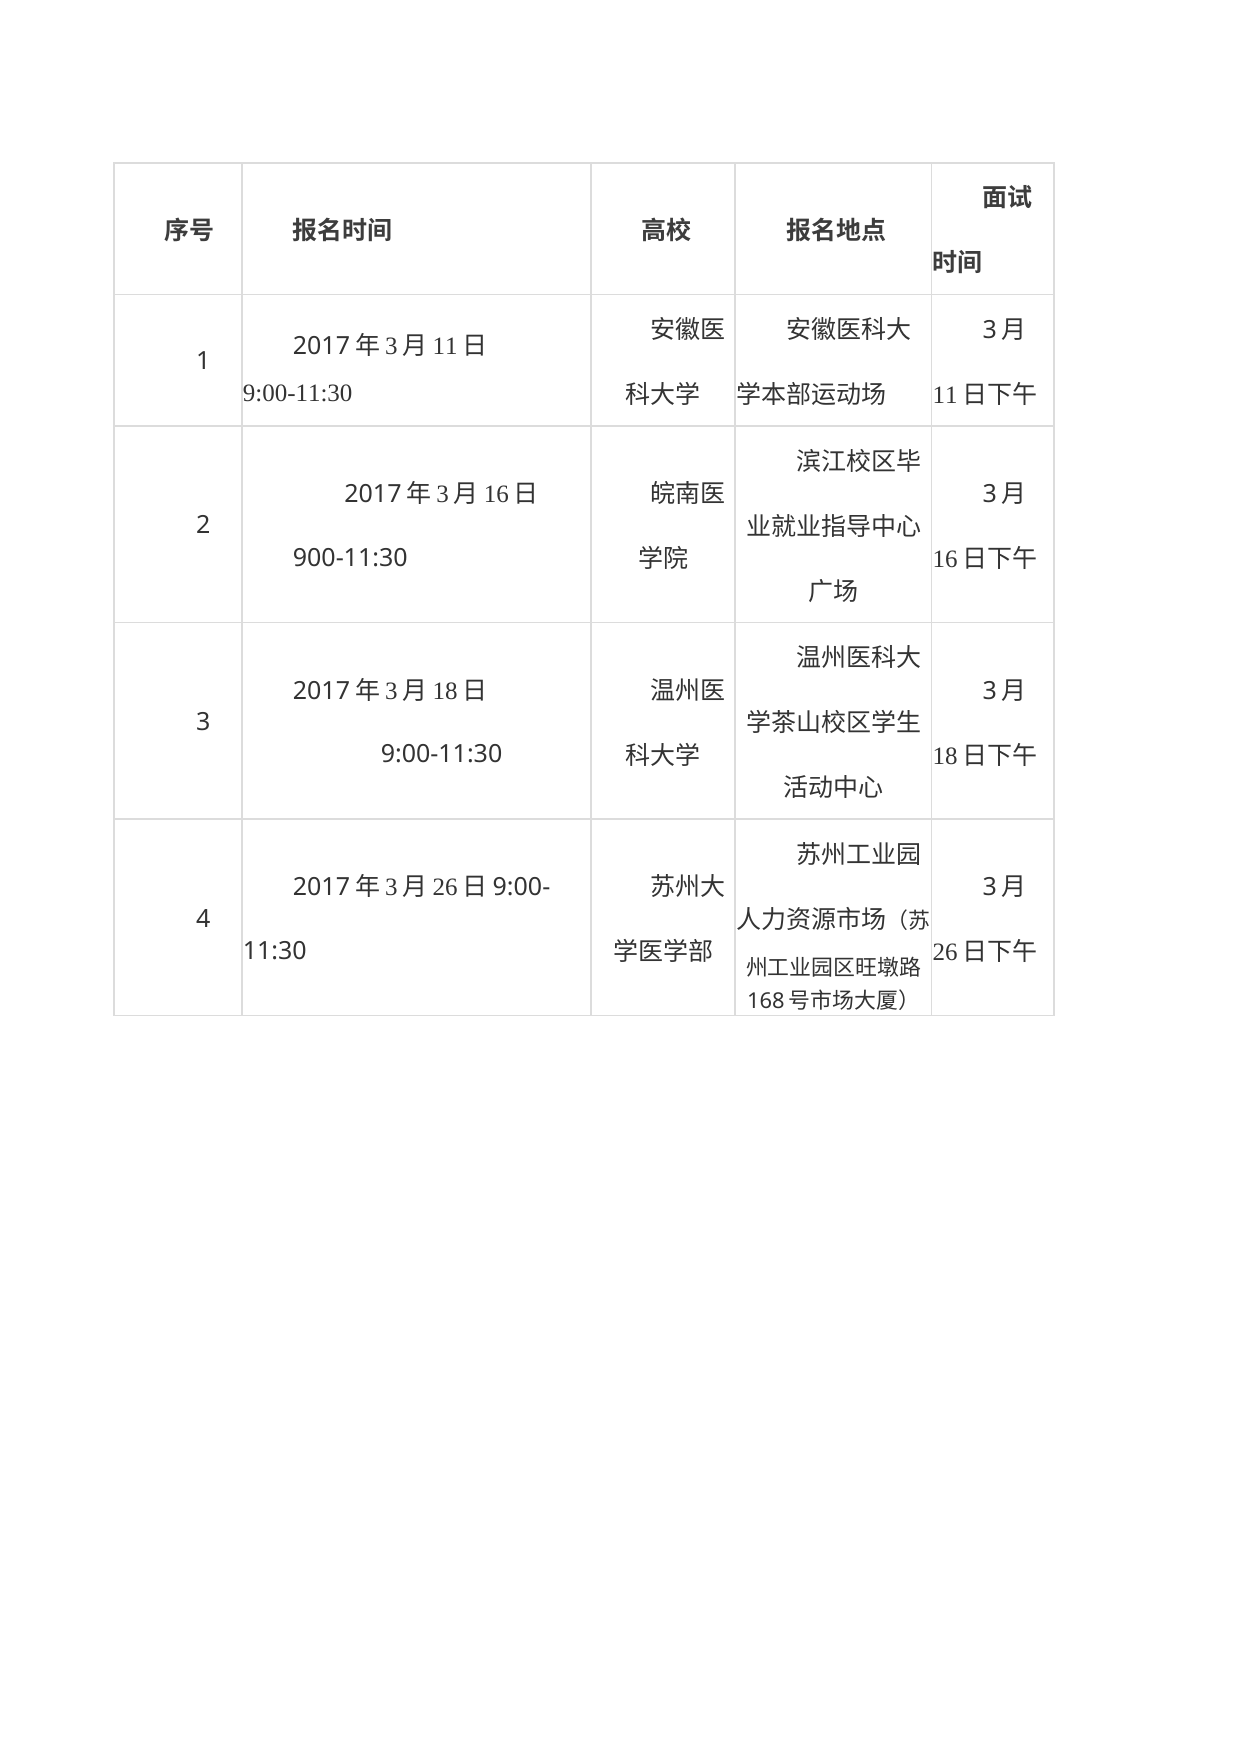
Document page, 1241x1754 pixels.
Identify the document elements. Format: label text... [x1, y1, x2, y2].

table_cell 3 [115, 623, 241, 818]
table_cell 4 [115, 820, 241, 1015]
table_cell 苏州工业园人力资源市场（苏州工业园区旺墩路168号市场大厦） [736, 820, 931, 1015]
table_cell 3月16日下午 [932, 427, 1053, 622]
table_cell 1 [115, 295, 241, 425]
table_cell 皖南医学院 [592, 427, 734, 622]
table_cell 2 [115, 427, 241, 622]
table_cell 2017年3月11日 9:00-11:30 [243, 295, 590, 425]
table_cell 温州医科大学茶山校区学生活动中心 [736, 623, 931, 818]
table_header 面试时间 [932, 164, 1053, 293]
table_header 报名时间 [243, 164, 590, 293]
table_header 序号 [115, 164, 241, 293]
table_cell 2017年3月18日 9:00-11:30 [243, 623, 590, 818]
table_cell 2017年3月26日9:00-11:30 [243, 820, 590, 1015]
table_header 高校 [592, 164, 734, 293]
table_cell 安徽医科大学本部运动场 [736, 295, 931, 425]
table_cell 3月18日下午 [932, 623, 1053, 818]
table_cell 滨江校区毕业就业指导中心广场 [736, 427, 931, 622]
table_cell 安徽医科大学 [592, 295, 734, 425]
table_cell 温州医科大学 [592, 623, 734, 818]
table_header 报名地点 [736, 164, 931, 293]
table_cell 2017年3月16日 900-11:30 [243, 427, 590, 622]
table_cell 苏州大学医学部 [592, 820, 734, 1015]
table_cell 3月26日下午 [932, 820, 1053, 1015]
table_cell 3月11日下午 [932, 295, 1053, 425]
